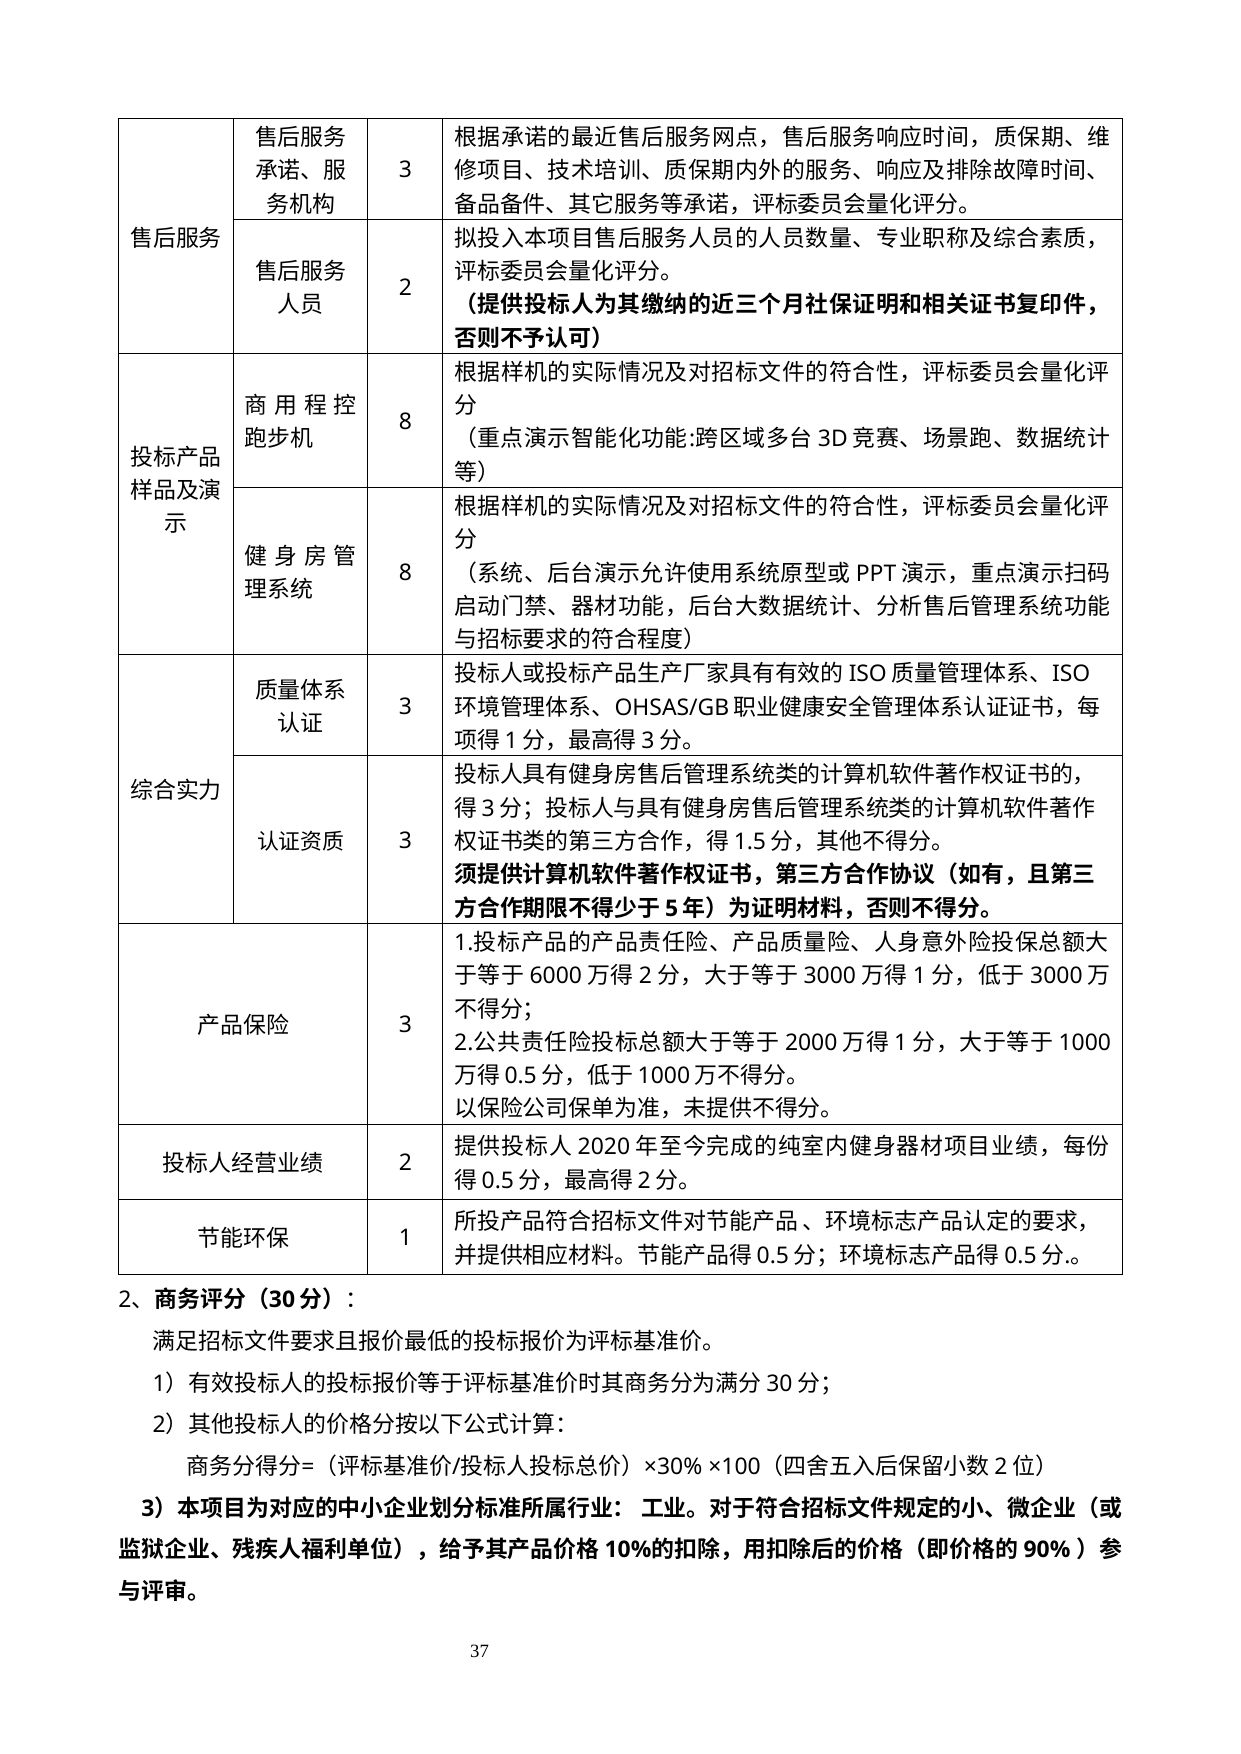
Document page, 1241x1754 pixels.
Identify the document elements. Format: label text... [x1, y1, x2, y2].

table_cell 8 [368, 354, 442, 487]
text 1）有效投标人的投标报价等于评标基准价时其商务分为满分30分； [118, 1358, 1122, 1399]
table_cell 所投产品符合招标文件对节能产品 、环境标志产品认定的要求，并提供相应材料。节能产品得0.5分；环境标志产品得0.5分.。 [443, 1200, 1122, 1273]
text 2）其他投标人的价格分按以下公式计算： [118, 1399, 1122, 1441]
table_cell 1 [368, 1200, 442, 1273]
table_cell 根据样机的实际情况及对招标文件的符合性，评标委员会量化评分 （重点演示智能化功能:跨区域多台3D竞赛、场景跑、数据统计等） [443, 354, 1122, 487]
table_cell 2 [368, 220, 442, 353]
table_cell 投标人具有健身房售后管理系统类的计算机软件著作权证书的，得3分；投标人与具有健身房售后管理系统类的计算机软件著作权证书类的第三方合作，得1.5分，其他不得分。 须提供计算机软件著作权证书，第三方合作协议（如有，且第三方合作期限不得少于5年）为证明材料，否则不得分。 [443, 756, 1122, 923]
table_cell 2 [368, 1125, 442, 1198]
text 满足招标文件要求且报价最低的投标报价为评标基准价。 [152, 1316, 1122, 1358]
table_cell 投标人经营业绩 [119, 1125, 367, 1198]
text 商务分得分=（评标基准价/投标人投标总价）×30% ×100（四舍五入后保留小数2位） [187, 1441, 1122, 1483]
table_cell 3 [368, 119, 442, 219]
table_cell 3 [368, 924, 442, 1123]
table_cell 售后服务人员 [234, 220, 367, 353]
table_cell 投标产品样品及演示 [119, 354, 233, 654]
table_cell 节能环保 [119, 1200, 367, 1273]
table_cell 8 [368, 488, 442, 654]
table_cell 根据承诺的最近售后服务网点，售后服务响应时间，质保期、维修项目、技术培训、质保期内外的服务、响应及排除故障时间、备品备件、其它服务等承诺，评标委员会量化评分。 [443, 119, 1122, 219]
table_cell 产品保险 [119, 924, 367, 1123]
table_cell 3 [368, 756, 442, 923]
table_cell 拟投入本项目售后服务人员的人员数量、专业职称及综合素质，评标委员会量化评分。 （提供投标人为其缴纳的近三个月社保证明和相关证书复印件，否则不予认可） [443, 220, 1122, 353]
table_cell 提供投标人2020年至今完成的纯室内健身器材项目业绩，每份得0.5分，最高得2分。 [443, 1125, 1122, 1198]
table_cell 认证资质 [234, 756, 367, 923]
table_cell 1.投标产品的产品责任险、产品质量险、人身意外险投保总额大于等于6000万得2分，大于等于3000万得1分，低于3000万不得分； 2.公共责任险投标总额大于等于2000万得1分，大于等于1000万得0.5分，低于1000万不得分。 以保险公司保单为准，未提供不得分。 [443, 924, 1122, 1123]
table_cell 3 [368, 655, 442, 755]
table_cell 根据样机的实际情况及对招标文件的符合性，评标委员会量化评分 （系统、后台演示允许使用系统原型或PPT演示，重点演示扫码启动门禁、器材功能，后台大数据统计、分析售后管理系统功能与招标要求的符合程度） [443, 488, 1122, 654]
table_cell 售后服务 [119, 119, 233, 353]
table_cell 售后服务承诺、服务机构 [234, 119, 367, 219]
text 2、商务评分（30分）： [118, 1275, 1122, 1316]
table_cell 投标人或投标产品生产厂家具有有效的 ISO质量管理体系、ISO环境管理体系、OHSAS/GB职业健康安全管理体系认证证书，每项得1分，最高得3分。 [443, 655, 1122, 755]
text 3）本项目为对应的中小企业划分标准所属行业： 工业。对于符合招标文件规定的小、微企业（或监狱企业、残疾人福利单位），给予其产品价格10%的扣除，用扣除后的价格（即价格的 90% ）参与评审。 [118, 1483, 1122, 1608]
table_cell 商用程控跑步机 [234, 354, 367, 487]
table_cell 质量体系认证 [234, 655, 367, 755]
table_cell 综合实力 [119, 655, 233, 923]
table_cell 健身房管理系统 [234, 488, 367, 654]
